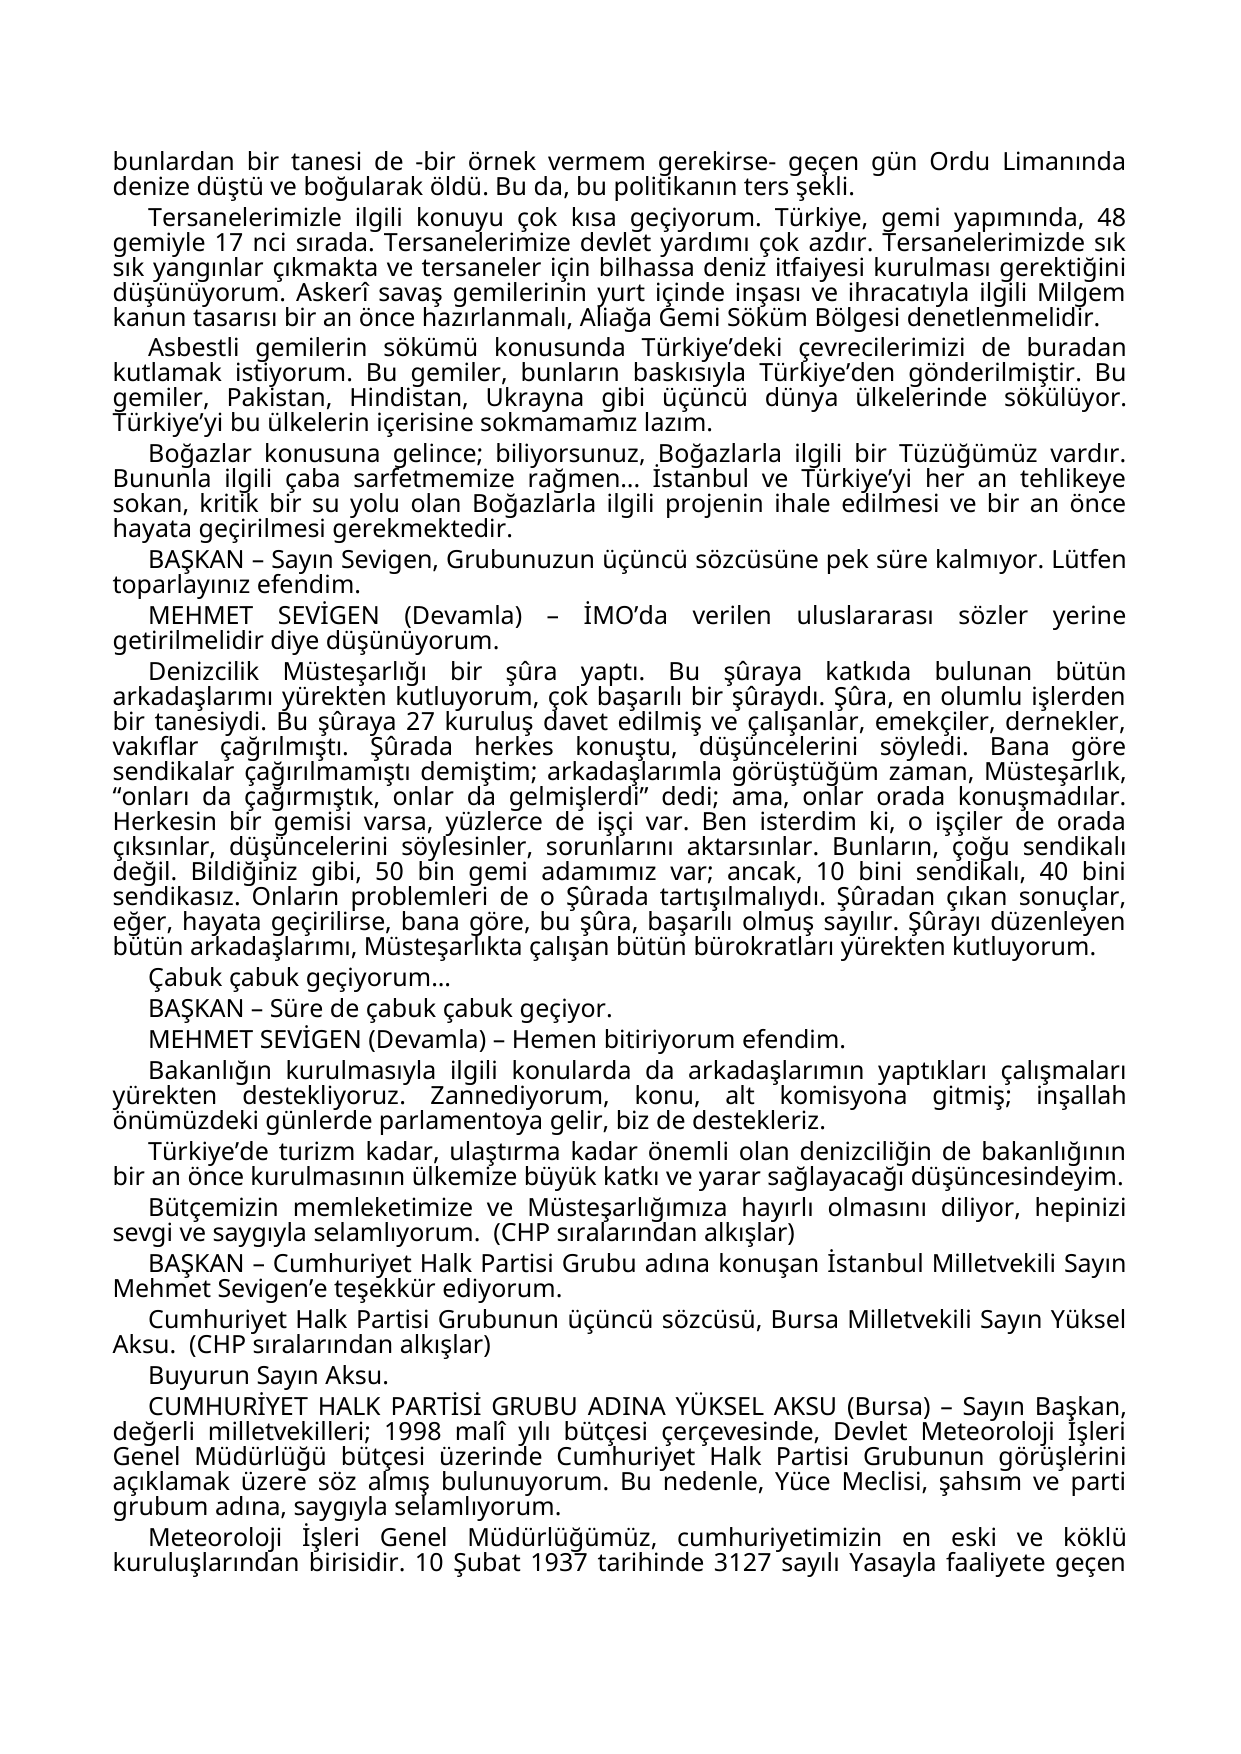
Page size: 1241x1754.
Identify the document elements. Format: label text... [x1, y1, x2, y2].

text Tersanelerimizle ilgili konuyu çok kısa geçiyorum. Türkiye, gemi yapımında, 48 gemiyle 17 nci sırada. Tersanelerimize devlet yardımı çok azdır. Tersanelerimizde sık sık yangınlar çıkmakta ve tersaneler için bilhassa deniz itfaiyesi kurulması gerektiğini düşünüyorum. Askerî savaş gemilerinin yurt içinde inşası ve ihracatıyla ilgili Milgem kanun tasarısı bir an önce hazırlanmalı, Aliağa Gemi Söküm Bölgesi denetlenmelidir. [112, 206, 1128, 331]
text CUMHURİYET HALK PARTİSİ GRUBU ADINA YÜKSEL AKSU (Bursa) – Sayın Başkan, değerli milletvekilleri; 1998 malî yılı bütçesi çerçevesinde, Devlet Meteoroloji İşleri Genel Müdürlüğü bütçesi üzerinde Cumhuriyet Halk Partisi Grubunun görüşlerini açıklamak üzere söz almış bulunuyorum. Bu nedenle, Yüce Meclisi, şahsım ve parti grubum adına, saygıyla selamlıyorum. [112, 1395, 1128, 1520]
text BAŞKAN – Cumhuriyet Halk Partisi Grubu adına konuşan İstanbul Milletvekili Sayın Mehmet Sevigen’e teşekkür ediyorum. [112, 1252, 1128, 1302]
text Denizcilik Müsteşarlığı bir şûra yaptı. Bu şûraya katkıda bulunan bütün arkadaşlarımı yürekten kutluyorum, çok başarılı bir şûraydı. Şûra, en olumlu işlerden bir tanesiydi. Bu şûraya 27 kuruluş davet edilmiş ve çalışanlar, emekçiler, dernekler, vakıflar çağrılmıştı. Şûrada herkes konuştu, düşüncelerini söyledi. Bana göre sendikalar çağırılmamıştı demiştim; arkadaşlarımla görüştüğüm zaman, Müsteşarlık, “onları da çağırmıştık, onlar da gelmişlerdi” dedi; ama, onlar orada konuşmadılar. Herkesin bir gemisi varsa, yüzlerce de işçi var. Ben isterdim ki, o işçiler de orada çıksınlar, düşüncelerini söylesinler, sorunlarını aktarsınlar. Bunların, çoğu sendikalı değil. Bildiğiniz gibi, 50 bin gemi adamımız var; ancak, 10 bini sendikalı, 40 bini sendikasız. Onların problemleri de o Şûrada tartışılmalıydı. Şûradan çıkan sonuçlar, eğer, hayata geçirilirse, bana göre, bu şûra, başarılı olmuş sayılır. Şûrayı düzenleyen bütün arkadaşlarımı, Müsteşarlıkta çalışan bütün bürokratları yürekten kutluyorum. [112, 661, 1128, 961]
text BAŞKAN – Sayın Sevigen, Grubunuzun üçüncü sözcüsüne pek süre kalmıyor. Lütfen toparlayınız efendim. [112, 549, 1128, 599]
text Bütçemizin memleketimize ve Müsteşarlığımıza hayırlı olmasını diliyor, hepinizi sevgi ve saygıyla selamlıyorum. (CHP sıralarından alkışlar) [112, 1196, 1128, 1246]
text Buyurun Sayın Aksu. [112, 1364, 1128, 1389]
text BAŞKAN – Süre de çabuk çabuk geçiyor. [112, 997, 1128, 1022]
text Türkiye’de turizm kadar, ulaştırma kadar önemli olan denizciliğin de bakanlığının bir an önce kurulmasının ülkemize büyük katkı ve yarar sağlayacağı düşüncesindeyim. [112, 1140, 1128, 1190]
text Asbestli gemilerin sökümü konusunda Türkiye’deki çevrecilerimizi de buradan kutlamak istiyorum. Bu gemiler, bunların baskısıyla Türkiye’den gönderilmiştir. Bu gemiler, Pakistan, Hindistan, Ukrayna gibi üçüncü dünya ülkelerinde sökülüyor. Türkiye’yi bu ülkelerin içerisine sokmamamız lazım. [112, 337, 1128, 437]
text Cumhuriyet Halk Partisi Grubunun üçüncü sözcüsü, Bursa Milletvekili Sayın Yüksel Aksu. (CHP sıralarından alkışlar) [112, 1308, 1128, 1358]
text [112, 150, 1128, 200]
text Boğazlar konusuna gelince; biliyorsunuz, Boğazlarla ilgili bir Tüzüğümüz vardır. Bununla ilgili çaba sarfetmemize rağmen... İstanbul ve Türkiye’yi her an tehlikeye sokan, kritik bir su yolu olan Boğazlarla ilgili projenin ihale edilmesi ve bir an önce hayata geçirilmesi gerekmektedir. [112, 443, 1128, 543]
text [112, 1526, 1128, 1576]
text Çabuk çabuk geçiyorum... [112, 967, 1128, 992]
text Bakanlığın kurulmasıyla ilgili konularda da arkadaşlarımın yaptıkları çalışmaları yürekten destekliyoruz. Zannediyorum, konu, alt komisyona gitmiş; inşallah önümüzdeki günlerde parlamentoya gelir, biz de destekleriz. [112, 1059, 1128, 1134]
text MEHMET SEVİGEN (Devamla) – Hemen bitiriyorum efendim. [112, 1028, 1128, 1053]
text MEHMET SEVİGEN (Devamla) – İMO’da verilen uluslararası sözler yerine getirilmelidir diye düşünüyorum. [112, 605, 1128, 655]
